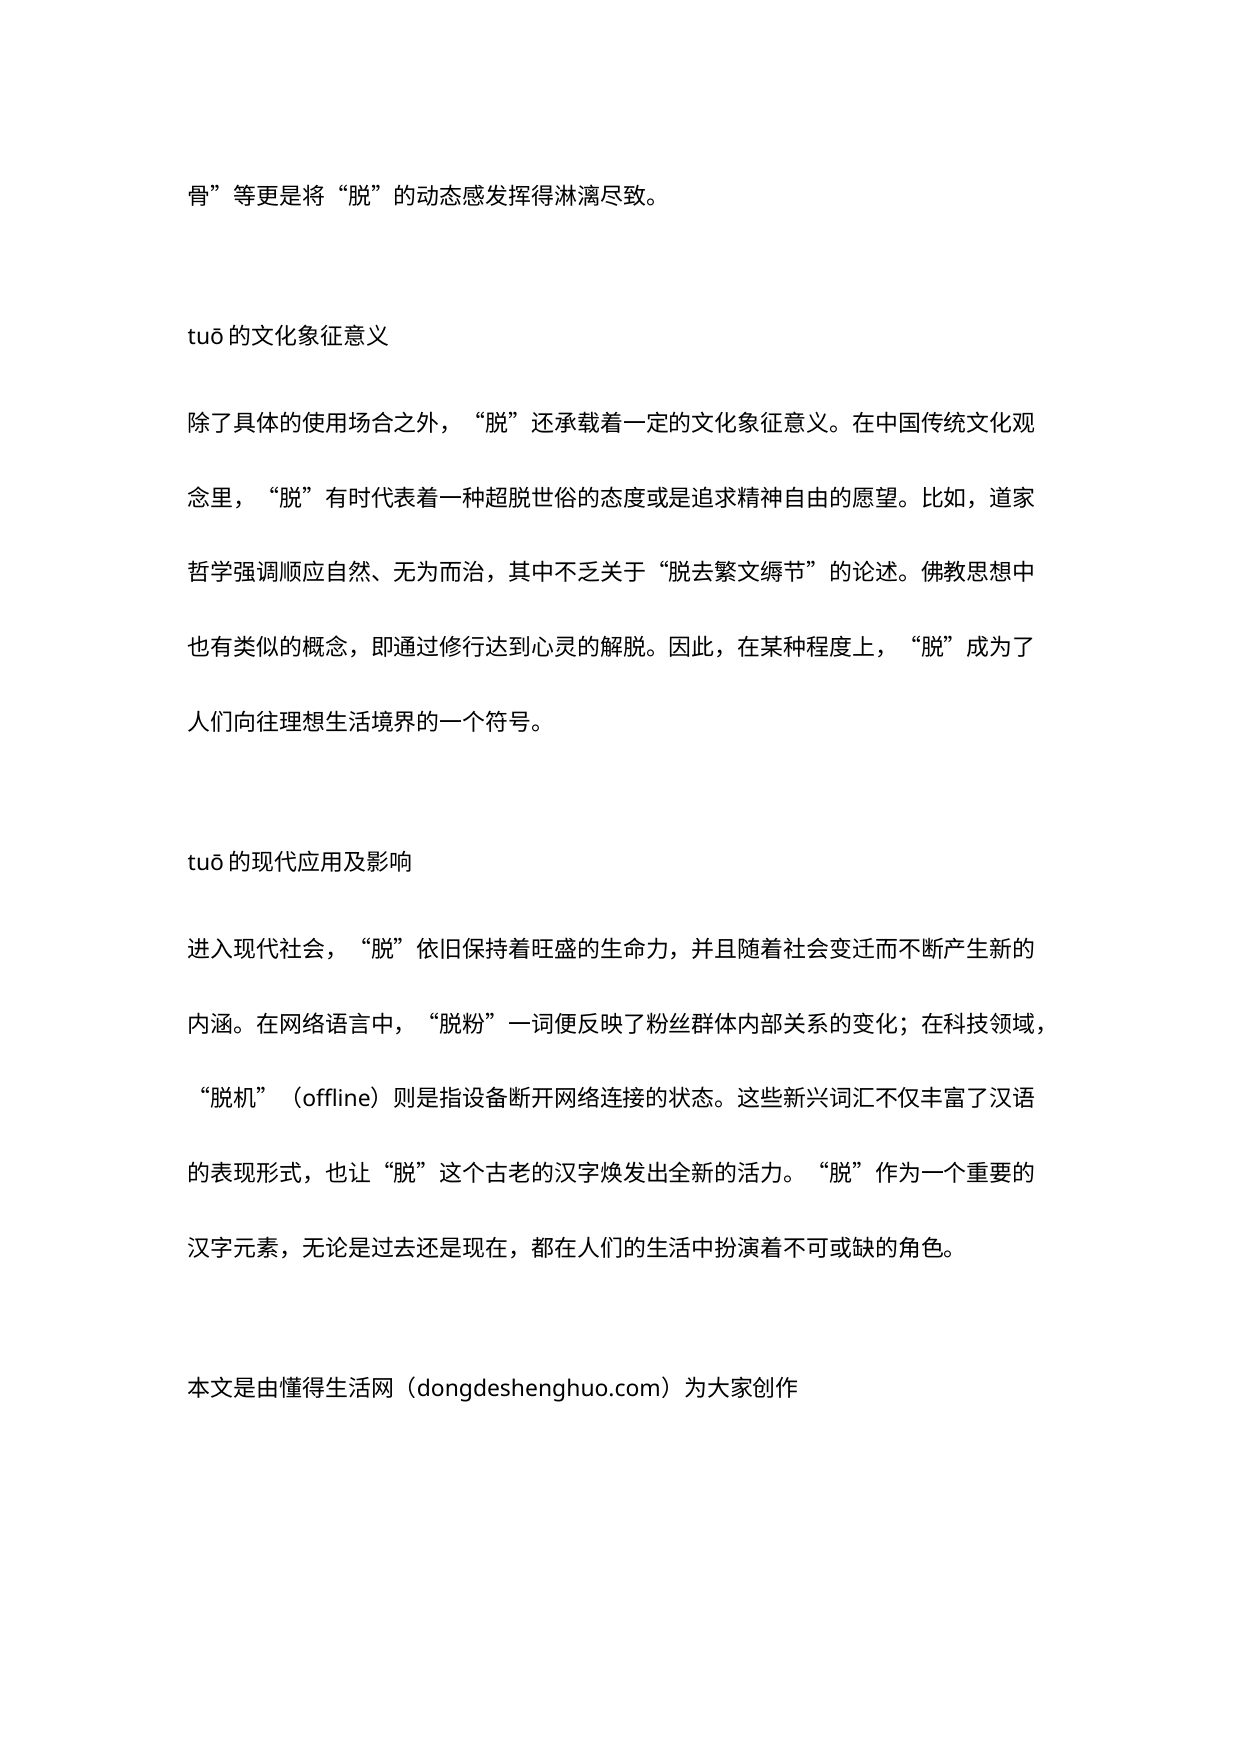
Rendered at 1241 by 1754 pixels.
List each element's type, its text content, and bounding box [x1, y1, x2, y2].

text tuō的现代应用及影响 [187, 828, 1053, 893]
text tuō的文化象征意义 [187, 302, 1053, 367]
text 除了具体的使用场合之外，“脱”还承载着一定的文化象征意义。在中国传统文化观念里，“脱”有时代表着一种超脱世俗的态度或是追求精神自由的愿望。比如，道家哲学强调顺应自然、无为而治，其中不乏关于“脱去繁文缛节”的论述。佛教思想中也有类似的概念，即通过修行达到心灵的解脱。因此，在某种程度上，“脱”成为了人们向往理想生活境界的一个符号。 [187, 389, 1053, 753]
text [187, 162, 1053, 227]
text 进入现代社会，“脱”依旧保持着旺盛的生命力，并且随着社会变迁而不断产生新的内涵。在网络语言中，“脱粉”一词便反映了粉丝群体内部关系的变化；在科技领域，“脱机”（offline）则是指设备断开网络连接的状态。这些新兴词汇不仅丰富了汉语的表现形式，也让“脱”这个古老的汉字焕发出全新的活力。“脱”作为一个重要的汉字元素，无论是过去还是现在，都在人们的生活中扮演着不可或缺的角色。 [187, 915, 1053, 1279]
text 本文是由懂得生活网（dongdeshenghuo.com）为大家创作 [187, 1354, 1053, 1419]
